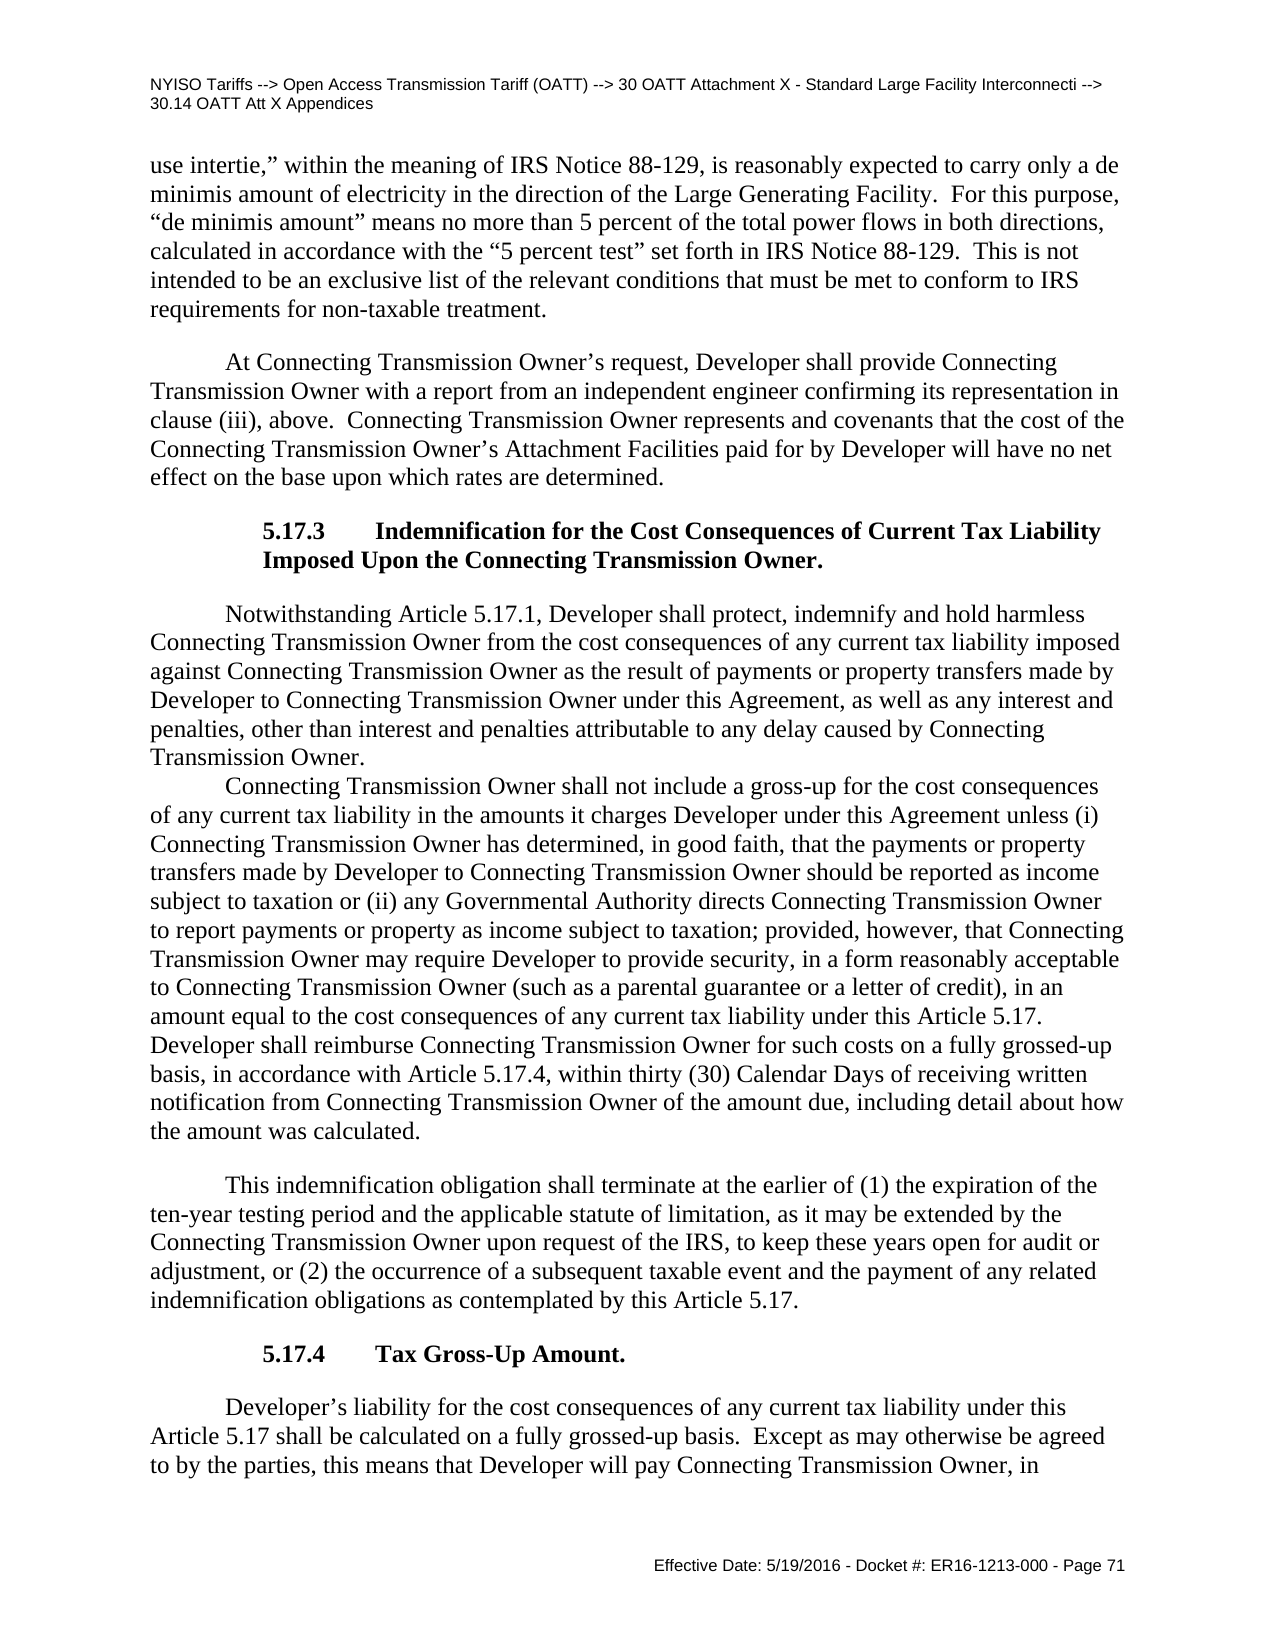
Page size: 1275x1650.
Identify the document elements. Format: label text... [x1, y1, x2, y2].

text 5.17.3 Indemnification for the Cost Consequences of Current Tax Liability Imposed Upon the Connecting Transmission Owner. [150, 516, 1125, 574]
text Connecting Transmission Owner shall not include a gross-up for the cost consequences of any current tax liability in the amounts it charges Developer under this Agreement unless (i) Connecting Transmission Owner has determined, in good faith, that the payments or property transfers made by Developer to Connecting Transmission Owner should be reported as income subject to taxation or (ii) any Governmental Authority directs Connecting Transmission Owner to report payments or property as income subject to taxation; provided, however, that Connecting Transmission Owner may require Developer to provide security, in a form reasonably acceptable to Connecting Transmission Owner (such as a parental guarantee or a letter of credit), in an amount equal to the cost consequences of any current tax liability under this Article 5.17. Developer shall reimburse Connecting Transmission Owner for such costs on a fully grossed-up basis, in accordance with Article 5.17.4, within thirty (30) Calendar Days of receiving written notification from Connecting Transmission Owner of the amount due, including detail about how the amount was calculated. [150, 771, 1125, 1145]
text Notwithstanding Article 5.17.1, Developer shall protect, indemnify and hold harmless Connecting Transmission Owner from the cost consequences of any current tax liability imposed against Connecting Transmission Owner as the result of payments or property transfers made by Developer to Connecting Transmission Owner under this Agreement, as well as any interest and penalties, other than interest and penalties attributable to any delay caused by Connecting Transmission Owner. [150, 599, 1125, 771]
text 5.17.4 Tax Gross-Up Amount. [150, 1339, 1125, 1367]
text This indemnification obligation shall terminate at the earlier of (1) the expiration of the ten-year testing period and the applicable statute of limitation, as it may be extended by the Connecting Transmission Owner upon request of the IRS, to keep these years open for audit or adjustment, or (2) the occurrence of a subsequent taxable event and the payment of any related indemnification obligations as contemplated by this Article 5.17. [150, 1170, 1125, 1314]
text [150, 1392, 1125, 1479]
text At Connecting Transmission Owner’s request, Developer shall provide Connecting Transmission Owner with a report from an independent engineer confirming its representation in clause (iii), above. Connecting Transmission Owner represents and covenants that the cost of the Connecting Transmission Owner’s Attachment Facilities paid for by Developer will have no net effect on the base upon which rates are determined. [150, 347, 1125, 491]
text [150, 150, 1125, 322]
